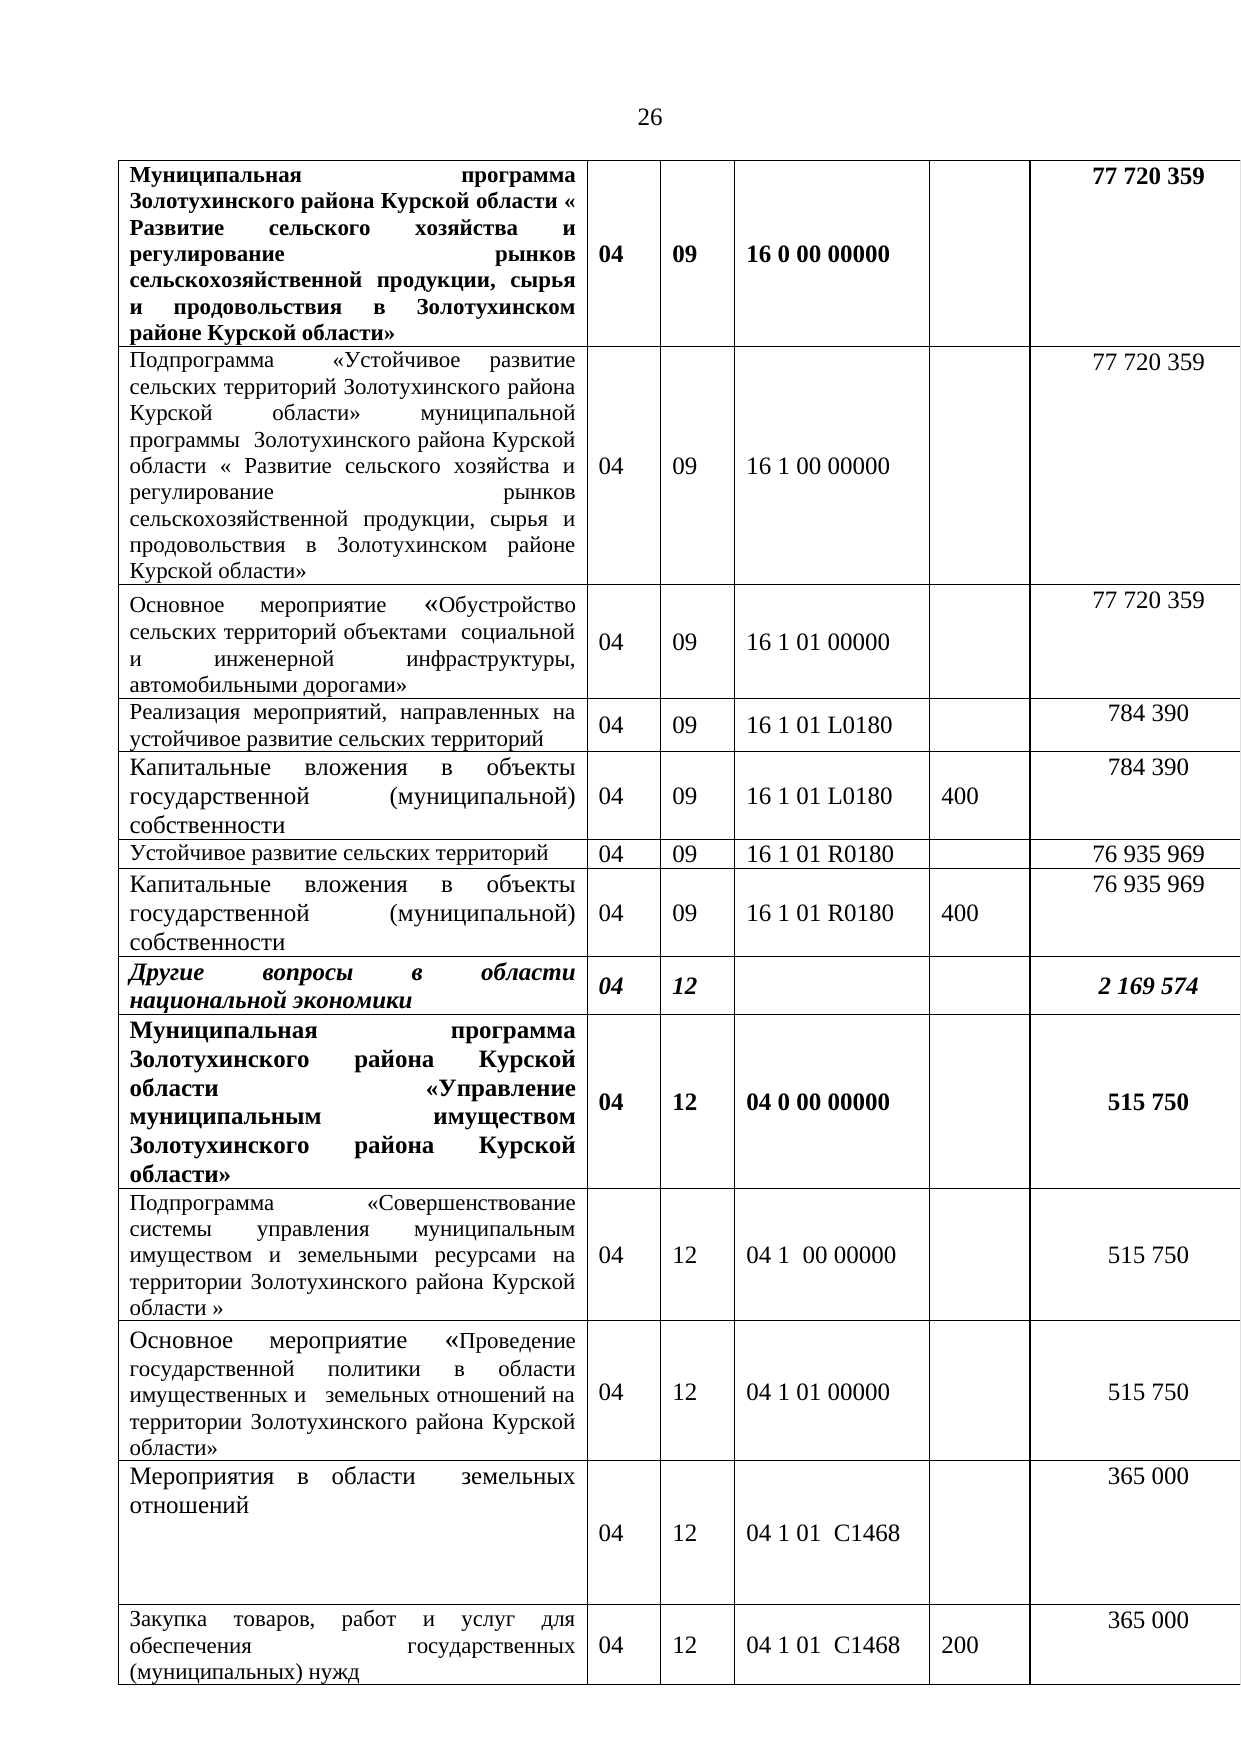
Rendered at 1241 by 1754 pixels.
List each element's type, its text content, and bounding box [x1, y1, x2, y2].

table_cell 09 [661, 869, 734, 956]
table_cell 200 [930, 1605, 1029, 1684]
table_cell 12 [661, 1461, 734, 1604]
table_cell 2 169 574 [1031, 957, 1240, 1014]
table_cell 09 [661, 840, 734, 868]
table_cell 400 [930, 752, 1029, 838]
table_cell Реализация мероприятий, направленных на устойчивое развитие сельских территорий [119, 699, 587, 751]
table_cell [930, 585, 1029, 697]
table_cell Другие вопросы в области национальной экономики [119, 957, 587, 1014]
table_cell Закупка товаров, работ и услуг для обеспечения государственных (муниципальных) нужд [119, 1605, 587, 1684]
table_cell 12 [661, 1015, 734, 1188]
table_cell Капитальные вложения в объекты государственной (муниципальной) собственности [119, 869, 587, 956]
table_cell 365 000 [1031, 1605, 1240, 1684]
table_cell 16 1 01 00000 [735, 585, 929, 697]
table_cell [930, 1015, 1029, 1188]
table_cell 77 720 359 [1031, 585, 1240, 697]
table_cell 09 [661, 699, 734, 751]
table_cell 04 1 01 00000 [735, 1321, 929, 1460]
table_cell 400 [930, 869, 1029, 956]
table_cell 12 [661, 957, 734, 1014]
table_cell 76 935 969 [1031, 840, 1240, 868]
table_cell Мероприятия в области земельных отношений [119, 1461, 587, 1604]
table_cell 12 [661, 1321, 734, 1460]
table_cell [930, 1321, 1029, 1460]
table_cell Подпрограмма «Совершенствование системы управления муниципальным имуществом и земельными ресурсами на территории Золотухинского района Курской области » [119, 1189, 587, 1320]
table_cell 04 [588, 585, 660, 697]
table_cell [930, 699, 1029, 751]
table_cell 16 1 01 R0180 [735, 840, 929, 868]
table_cell 04 1 00 00000 [735, 1189, 929, 1320]
table_cell 09 [661, 161, 734, 346]
table_cell 04 1 01 С1468 [735, 1605, 929, 1684]
table_cell 16 1 01 L0180 [735, 752, 929, 838]
table_cell 16 1 01 R0180 [735, 869, 929, 956]
table_cell 09 [661, 347, 734, 584]
table_cell 76 935 969 [1031, 869, 1240, 956]
table_cell [930, 840, 1029, 868]
table_cell 04 [588, 752, 660, 838]
table_cell 365 000 [1031, 1461, 1240, 1604]
table_cell 09 [661, 585, 734, 697]
table_cell Основное мероприятие «Обустройство сельских территорий объектами социальной и инженерной инфраструктуры, автомобильными дорогами» [119, 585, 587, 697]
table_cell 515 750 [1031, 1189, 1240, 1320]
table_cell [930, 347, 1029, 584]
table_cell 04 [588, 161, 660, 346]
table_cell 12 [661, 1605, 734, 1684]
table_cell [930, 957, 1029, 1014]
table_cell 04 [588, 869, 660, 956]
table_cell 16 1 01 L0180 [735, 699, 929, 751]
table_cell 77 720 359 [1031, 347, 1240, 584]
table_cell 04 [588, 347, 660, 584]
table_cell 04 [588, 957, 660, 1014]
table_cell 515 750 [1031, 1321, 1240, 1460]
table_cell 784 390 [1031, 699, 1240, 751]
table_cell 04 [588, 1189, 660, 1320]
table_cell 04 [588, 699, 660, 751]
table_cell 04 1 01 С1468 [735, 1461, 929, 1604]
table_cell [930, 161, 1029, 346]
table_cell 09 [661, 752, 734, 838]
table_cell 04 0 00 00000 [735, 1015, 929, 1188]
table_cell 04 [588, 1015, 660, 1188]
table_cell Муниципальная программа Золотухинского района Курской области « Развитие сельского хозяйства и регулирование рынков сельскохозяйственной продукции, сырья и продовольствия в Золотухинском районе Курской области» [119, 161, 587, 346]
table_cell 04 [588, 1461, 660, 1604]
table_cell 515 750 [1031, 1015, 1240, 1188]
table_cell [930, 1461, 1029, 1604]
table_cell 16 0 00 00000 [735, 161, 929, 346]
table_cell 04 [588, 1605, 660, 1684]
table_cell 04 [588, 840, 660, 868]
table_cell 16 1 00 00000 [735, 347, 929, 584]
table_cell Подпрограмма «Устойчивое развитие сельских территорий Золотухинского района Курской области» муниципальной программы Золотухинского района Курской области « Развитие сельского хозяйства и регулирование рынков сельскохозяйственной продукции, сырья и продовольствия в Золотухинском районе Курской области» [119, 347, 587, 584]
table_cell Основное мероприятие «Проведение государственной политики в области имущественных и земельных отношений на территории Золотухинского района Курской области» [119, 1321, 587, 1460]
table_cell 784 390 [1031, 752, 1240, 838]
table_cell 12 [661, 1189, 734, 1320]
table_cell Устойчивое развитие сельских территорий [119, 840, 587, 868]
table_cell 04 [588, 1321, 660, 1460]
table_cell 77 720 359 [1031, 161, 1240, 346]
table_cell [930, 1189, 1029, 1320]
table_cell [735, 957, 929, 1014]
table_cell Муниципальная программа Золотухинского района Курской области «Управление муниципальным имуществом Золотухинского района Курской области» [119, 1015, 587, 1188]
table_cell Капитальные вложения в объекты государственной (муниципальной) собственности [119, 752, 587, 838]
